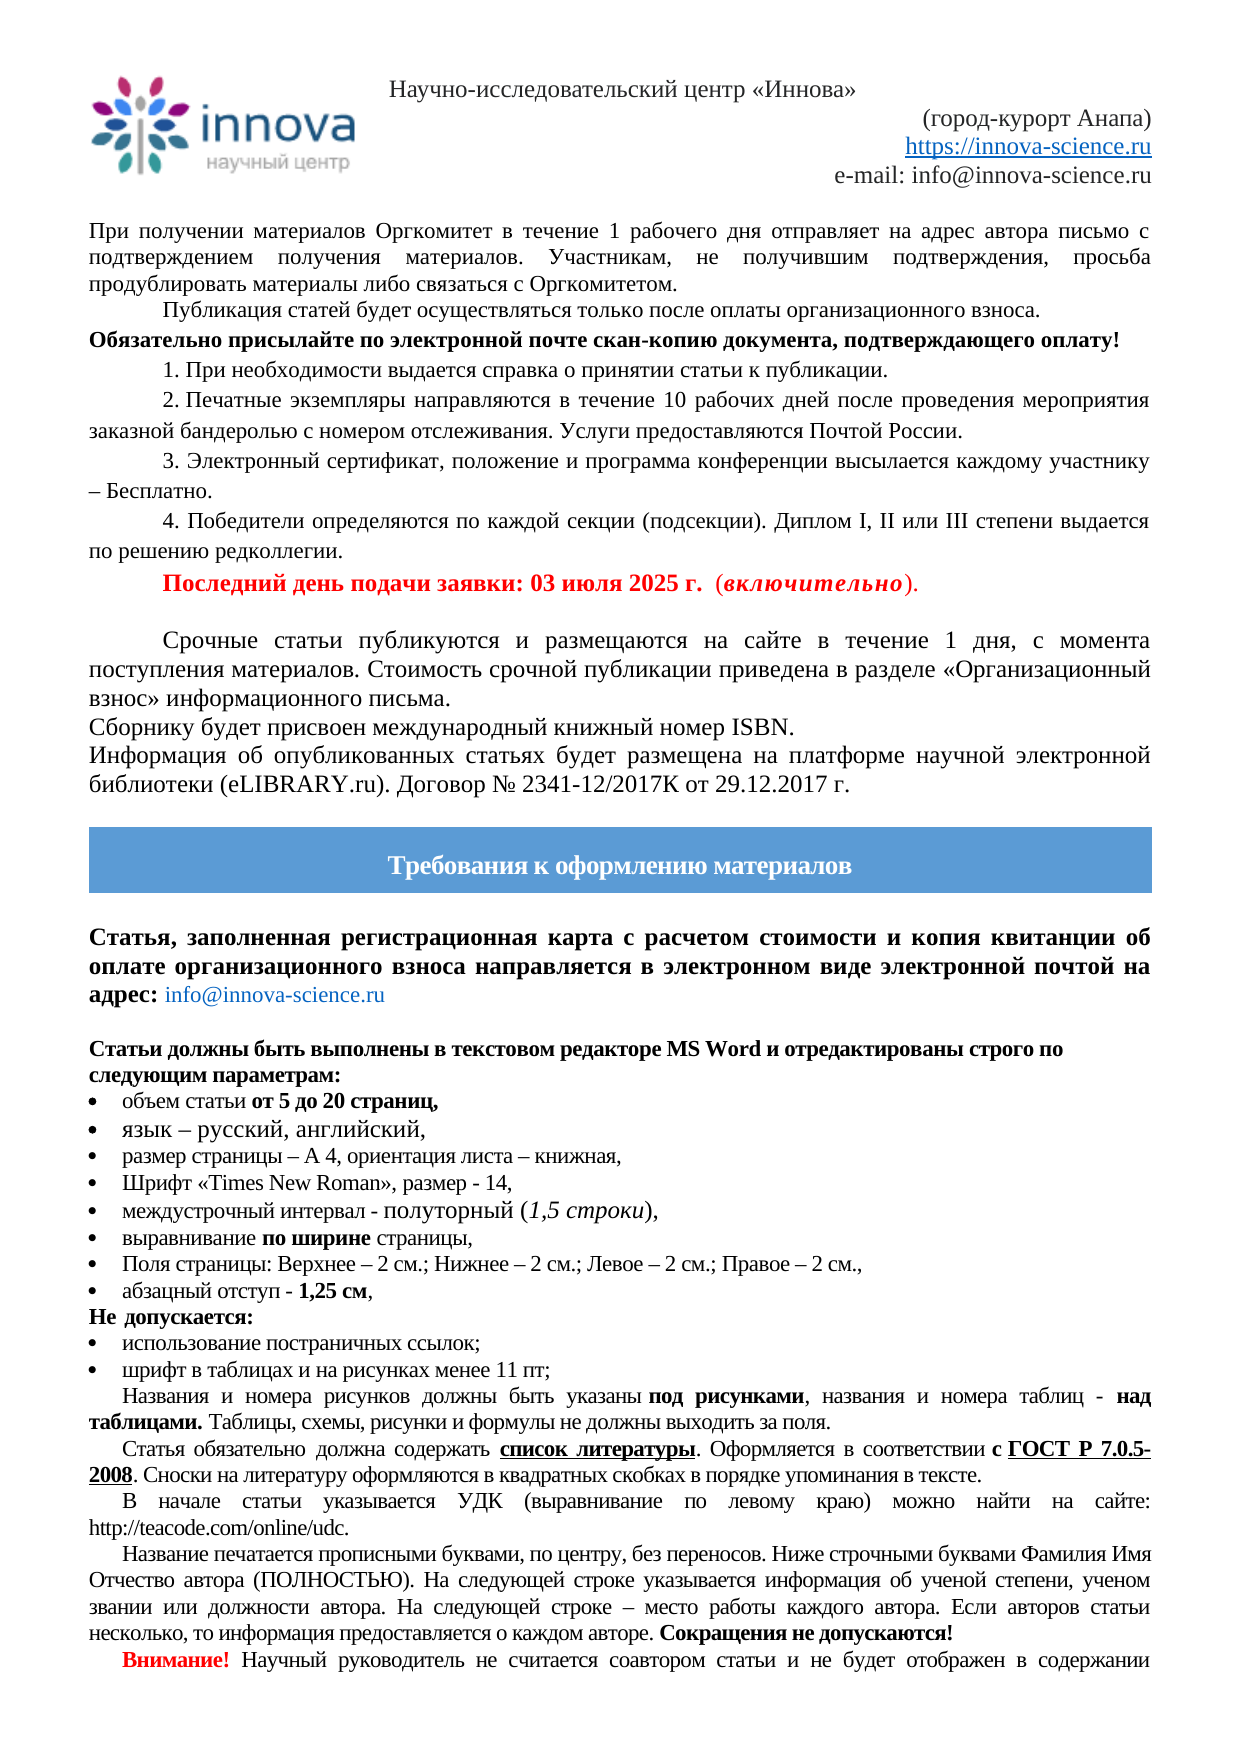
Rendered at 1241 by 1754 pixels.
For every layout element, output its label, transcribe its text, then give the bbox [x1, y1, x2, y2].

text Статья обязательно должна содержать список литературы. Оформляется в соответствии с ГОСТ Р 7.0.5-2008. Сноски на литературу оформляются в квадратных скобках в порядке упоминания в тексте. [89, 1435, 1152, 1487]
text 3. Электронный сертификат, положение и программа конференции высылается каждому участнику – Бесплатно. [89, 447, 1152, 503]
list При необходимости выдается справка о принятии статьи к публикации. [89, 356, 1152, 383]
list выравнивание по ширине страницы, [89, 1224, 1152, 1250]
text Срочные статьи публикуются и размещаются на сайте в течение 1 дня, с момента поступления материалов. Стоимость срочной публикации приведена в разделе «Организационный взнос» информационного письма. [89, 625, 1152, 712]
list шрифт в таблицах и на рисунках менее 11 пт; [89, 1356, 1152, 1382]
text Сборнику будет присвоен международный книжный номер ISBN. [89, 712, 1152, 740]
text В начале статьи указывается УДК (выравнивание по левому краю) можно найти на сайте: http://teacode.com/online/udc. [89, 1487, 1152, 1540]
list Поля страницы: Верхнее – 2 см.; Нижнее – 2 см.; Левое – 2 см.; Правое – 2 см., [89, 1250, 1152, 1277]
list объем статьи от 5 до 20 страниц, [89, 1087, 1152, 1114]
list язык – русский, английский, [89, 1114, 1152, 1142]
list абзацный отступ - 1,25 см, [89, 1277, 1152, 1303]
table_header Требования к оформлению материалов [89, 827, 1152, 893]
text Статья, заполненная регистрационная карта с расчетом стоимости и копия квитанции об оплате организационного взноса направляется в электронном виде электронной почтой на адрес: info@innova-science.ru [89, 922, 1152, 1008]
text 4. Победители определяются по каждой секции (подсекции). Диплом I, II или III степени выдается по решению редколлегии. [89, 507, 1152, 564]
text Публикация статей будет осуществляться только после оплаты организационного взноса. [89, 296, 1152, 322]
list Печатные экземпляры направляются в течение 10 рабочих дней после проведения мероприятия заказной бандеролью с номером отслеживания. Услуги предоставляются Почтой России. [89, 387, 1152, 443]
list использование постраничных ссылок; [89, 1329, 1152, 1356]
list Шрифт «Times New Roman», размер - 14, [89, 1169, 1152, 1195]
picture [89, 73, 358, 177]
text Названия и номера рисунков должны быть указаны под рисунками, названия и номера таблиц - над таблицами. Таблицы, схемы, рисунки и формулы не должны выходить за поля. [89, 1382, 1152, 1435]
text Название печатается прописными буквами, по центру, без переносов. Ниже строчными буквами Фамилия Имя Отчество автора (ПОЛНОСТЬЮ). На следующей строке указывается информация об ученой степени, ученом звании или должности автора. На следующей строке – место работы каждого автора. Если авторов статьи несколько, то информация предоставляется о каждом авторе. Сокращения не допускаются! [89, 1540, 1152, 1646]
text Не допускается: [89, 1303, 1152, 1329]
list размер страницы – А 4, ориентация листа – книжная, [89, 1142, 1152, 1169]
text Статьи должны быть выполнены в текстовом редакторе MS Word и отредактированы строго по следующим параметрам: [89, 1035, 1152, 1087]
text Обязательно присылайте по электронной почте скан-копию документа, подтверждающего оплату! [89, 326, 1152, 352]
list междустрочный интервал - полуторный (1,5 строки), [89, 1195, 1152, 1224]
text Последний день подачи заявки: 03 июля 2025 г. (включительно). [89, 568, 1152, 597]
text Информация об опубликованных статьях будет размещена на платформе научной электронной библиотеки (eLIBRARY.ru). Договор № 2341-12/2017К от 29.12.2017 г. [89, 740, 1152, 798]
